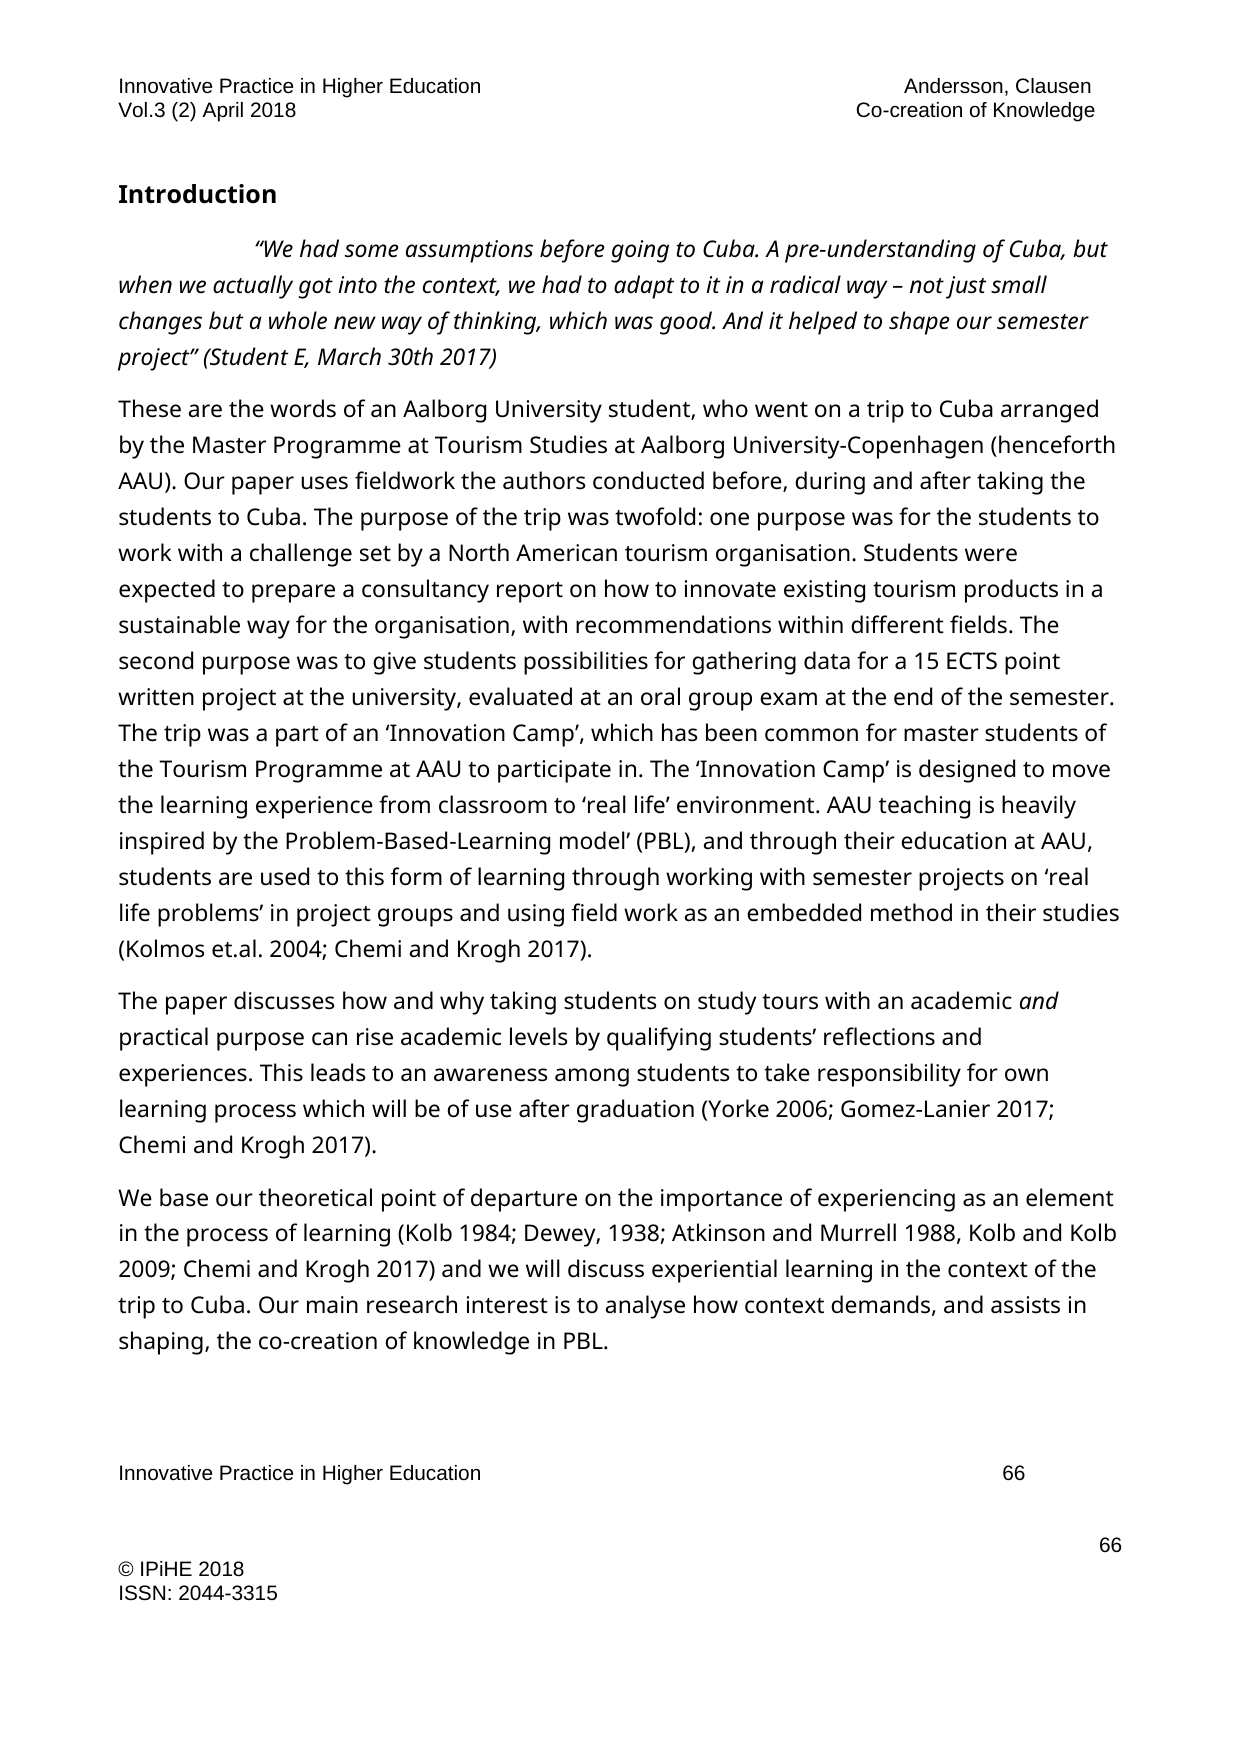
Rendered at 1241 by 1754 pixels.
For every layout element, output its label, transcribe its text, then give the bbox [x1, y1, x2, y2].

text Introduction [118, 177, 1122, 211]
text These are the words of an Aalborg University student, who went on a trip to Cuba arranged by the Master Programme at Tourism Studies at Aalborg University-Copenhagen (henceforth AAU). Our paper uses fieldwork the authors conducted before, during and after taking the students to Cuba. The purpose of the trip was twofold: one purpose was for the students to work with a challenge set by a North American tourism organisation. Students were expected to prepare a consultancy report on how to innovate existing tourism products in a sustainable way for the organisation, with recommendations within different fields. The second purpose was to give students possibilities for gathering data for a 15 ECTS point written project at the university, evaluated at an oral group exam at the end of the semester. The trip was a part of an ‘Innovation Camp’, which has been common for master students of the Tourism Programme at AAU to participate in. The ‘Innovation Camp’ is designed to move the learning experience from classroom to ‘real life’ environment. AAU teaching is heavily inspired by the Problem-Based-Learning model’ (PBL), and through their education at AAU, students are used to this form of learning through working with semester projects on ‘real life problems’ in project groups and using field work as an embedded method in their studies (Kolmos et.al. 2004; Chemi and Krogh 2017). [118, 393, 1122, 964]
text The paper discusses how and why taking students on study tours with an academic and practical purpose can rise academic levels by qualifying students’ reflections and experiences. This leads to an awareness among students to take responsibility for own learning process which will be of use after graduation (Yorke 2006; Gomez-Lanier 2017; Chemi and Krogh 2017). [118, 985, 1122, 1160]
text We base our theoretical point of departure on the importance of experiencing as an element in the process of learning (Kolb 1984; Dewey, 1938; Atkinson and Murrell 1988, Kolb and Kolb 2009; Chemi and Krogh 2017) and we will discuss experiential learning in the context of the trip to Cuba. Our main research interest is to analyse how context demands, and assists in shaping, the co-creation of knowledge in PBL. [118, 1181, 1122, 1356]
text “We had some assumptions before going to Cuba. A pre-understanding of Cuba, but when we actually got into the context, we had to adapt to it in a radical way – not just small changes but a whole new way of thinking, which was good. And it helped to shape our semester project” (Student E, March 30th 2017) [118, 233, 1122, 372]
